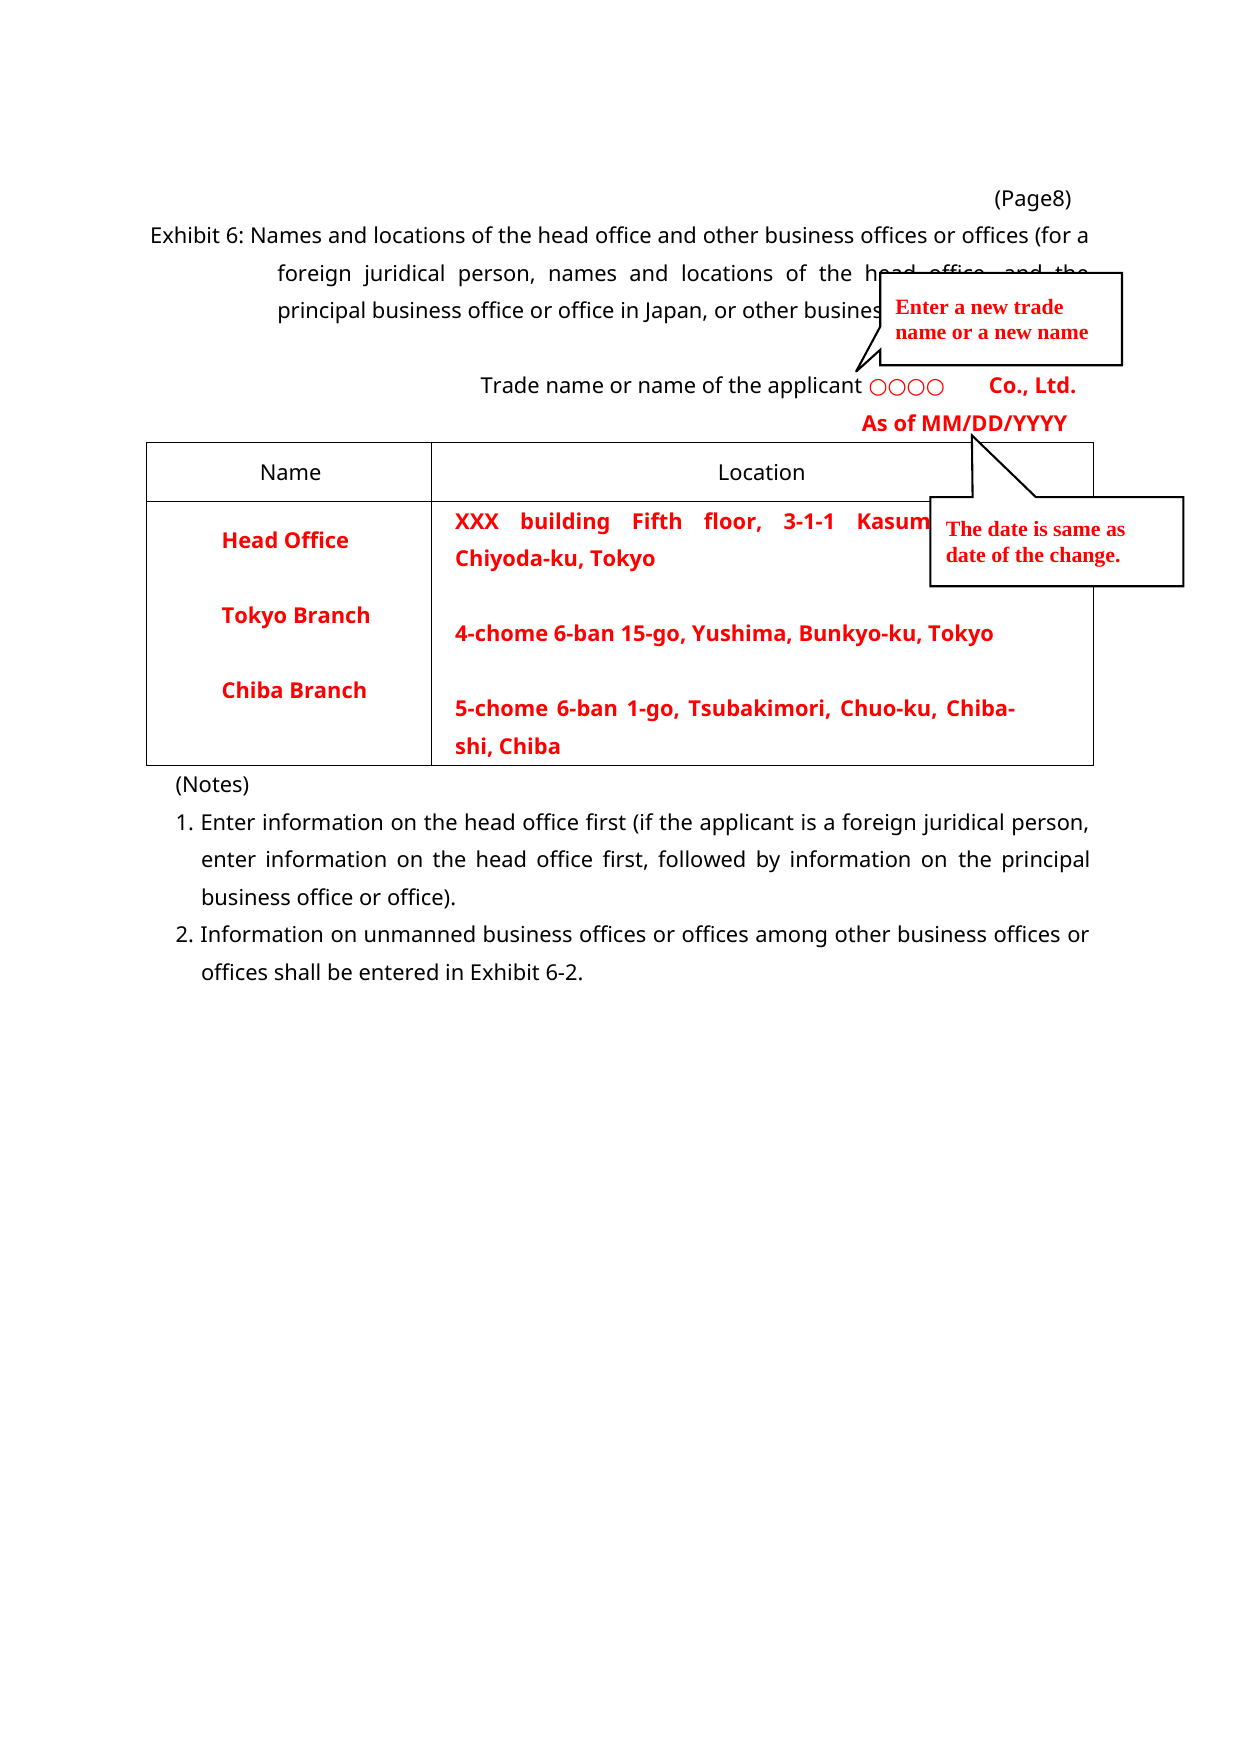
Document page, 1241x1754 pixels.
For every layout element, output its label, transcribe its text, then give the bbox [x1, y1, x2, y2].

text Exhibit 6: Names and locations of the head office and other business offices or offices (for a foreign juridical person, names and locations of the head office, and the principal business office or office in Japan, or other business offices or offices) [150, 217, 1090, 329]
text Trade name or name of the applicant ○○○○ Co., Ltd. [150, 367, 1090, 404]
table_header Location [983, 443, 1093, 496]
table_header Name [147, 443, 431, 501]
text As of MM/DD/YYYY [150, 404, 1090, 442]
text (Notes) [175, 766, 1090, 803]
text 2. Information on unmanned business offices or offices among other business offices or offices shall be entered in Exhibit 6-2. [175, 916, 1090, 991]
table_cell Head Office Tokyo Branch Chiba Branch [147, 502, 431, 764]
text 1. Enter information on the head office first (if the applicant is a foreign juridical person, enter information on the head office first, followed by information on the principal business office or office). [175, 803, 1090, 916]
table_header Location [432, 443, 971, 501]
table_cell XXX building Fifth floor, 3-1-1 Kasumigaseki, Chiyoda-ku, Tokyo 4-chome 6-ban 15-go, Yushima, Bunkyo-ku, Tokyo 5-chome 6-ban 1-go, Tsubakimori, Chuo-ku, Chiba-shi, Chiba [432, 502, 1093, 764]
text (Page8) [150, 179, 1090, 217]
